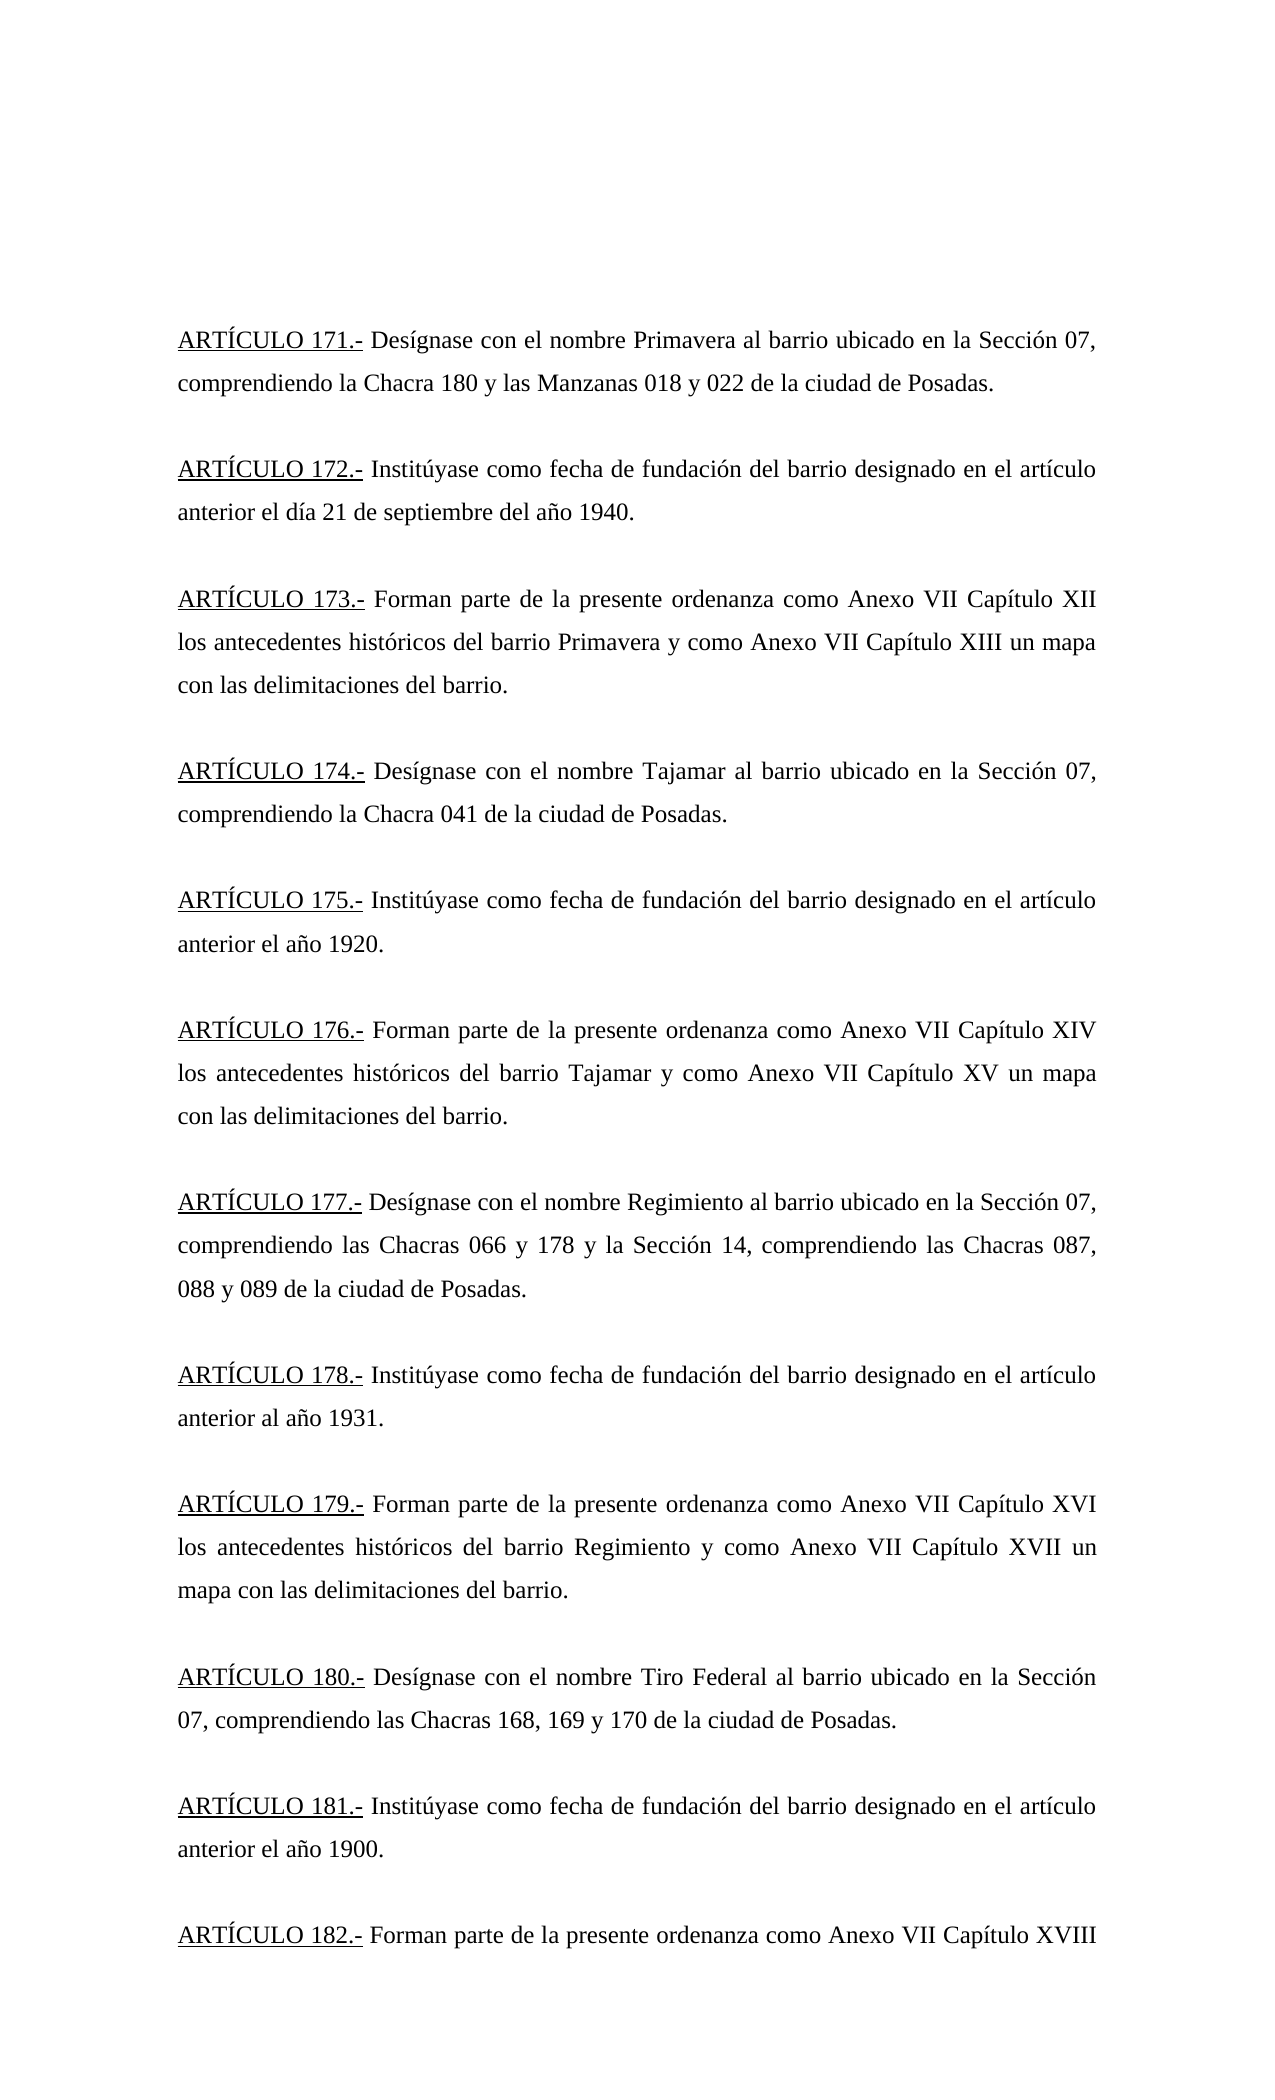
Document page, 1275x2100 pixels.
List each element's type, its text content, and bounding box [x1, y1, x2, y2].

text ARTÍCULO 177.- Desígnase con el nombre Regimiento al barrio ubicado en la Sección 07, comprendiendo las Chacras 066 y 178 y la Sección 14, comprendiendo las Chacras 087, 088 y 089 de la ciudad de Posadas. [177, 1187, 1098, 1302]
text ARTÍCULO 180.- Desígnase con el nombre Tiro Federal al barrio ubicado en la Sección 07, comprendiendo las Chacras 168, 169 y 170 de la ciudad de Posadas. [177, 1662, 1098, 1734]
text ARTÍCULO 172.- Institúyase como fecha de fundación del barrio designado en el artículo anterior el día 21 de septiembre del año 1940. [177, 454, 1098, 526]
text ARTÍCULO 175.- Institúyase como fecha de fundación del barrio designado en el artículo anterior el año 1920. [177, 886, 1098, 957]
text ARTÍCULO 178.- Institúyase como fecha de fundación del barrio designado en el artículo anterior al año 1931. [177, 1360, 1098, 1432]
text ARTÍCULO 176.- Forman parte de la presente ordenanza como Anexo VII Capítulo XIV los antecedentes históricos del barrio Tajamar y como Anexo VII Capítulo XV un mapa con las delimitaciones del barrio. [177, 1015, 1098, 1130]
text ARTÍCULO 181.- Institúyase como fecha de fundación del barrio designado en el artículo anterior el año 1900. [177, 1791, 1098, 1863]
text ARTÍCULO 171.- Desígnase con el nombre Primavera al barrio ubicado en la Sección 07, comprendiendo la Chacra 180 y las Manzanas 018 y 022 de la ciudad de Posadas. [177, 325, 1098, 397]
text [177, 1921, 1098, 1949]
text ARTÍCULO 173.- Forman parte de la presente ordenanza como Anexo VII Capítulo XII los antecedentes históricos del barrio Primavera y como Anexo VII Capítulo XIII un mapa con las delimitaciones del barrio. [177, 584, 1098, 699]
text ARTÍCULO 174.- Desígnase con el nombre Tajamar al barrio ubicado en la Sección 07, comprendiendo la Chacra 041 de la ciudad de Posadas. [177, 756, 1098, 828]
text ARTÍCULO 179.- Forman parte de la presente ordenanza como Anexo VII Capítulo XVI los antecedentes históricos del barrio Regimiento y como Anexo VII Capítulo XVII un mapa con las delimitaciones del barrio. [177, 1489, 1098, 1604]
